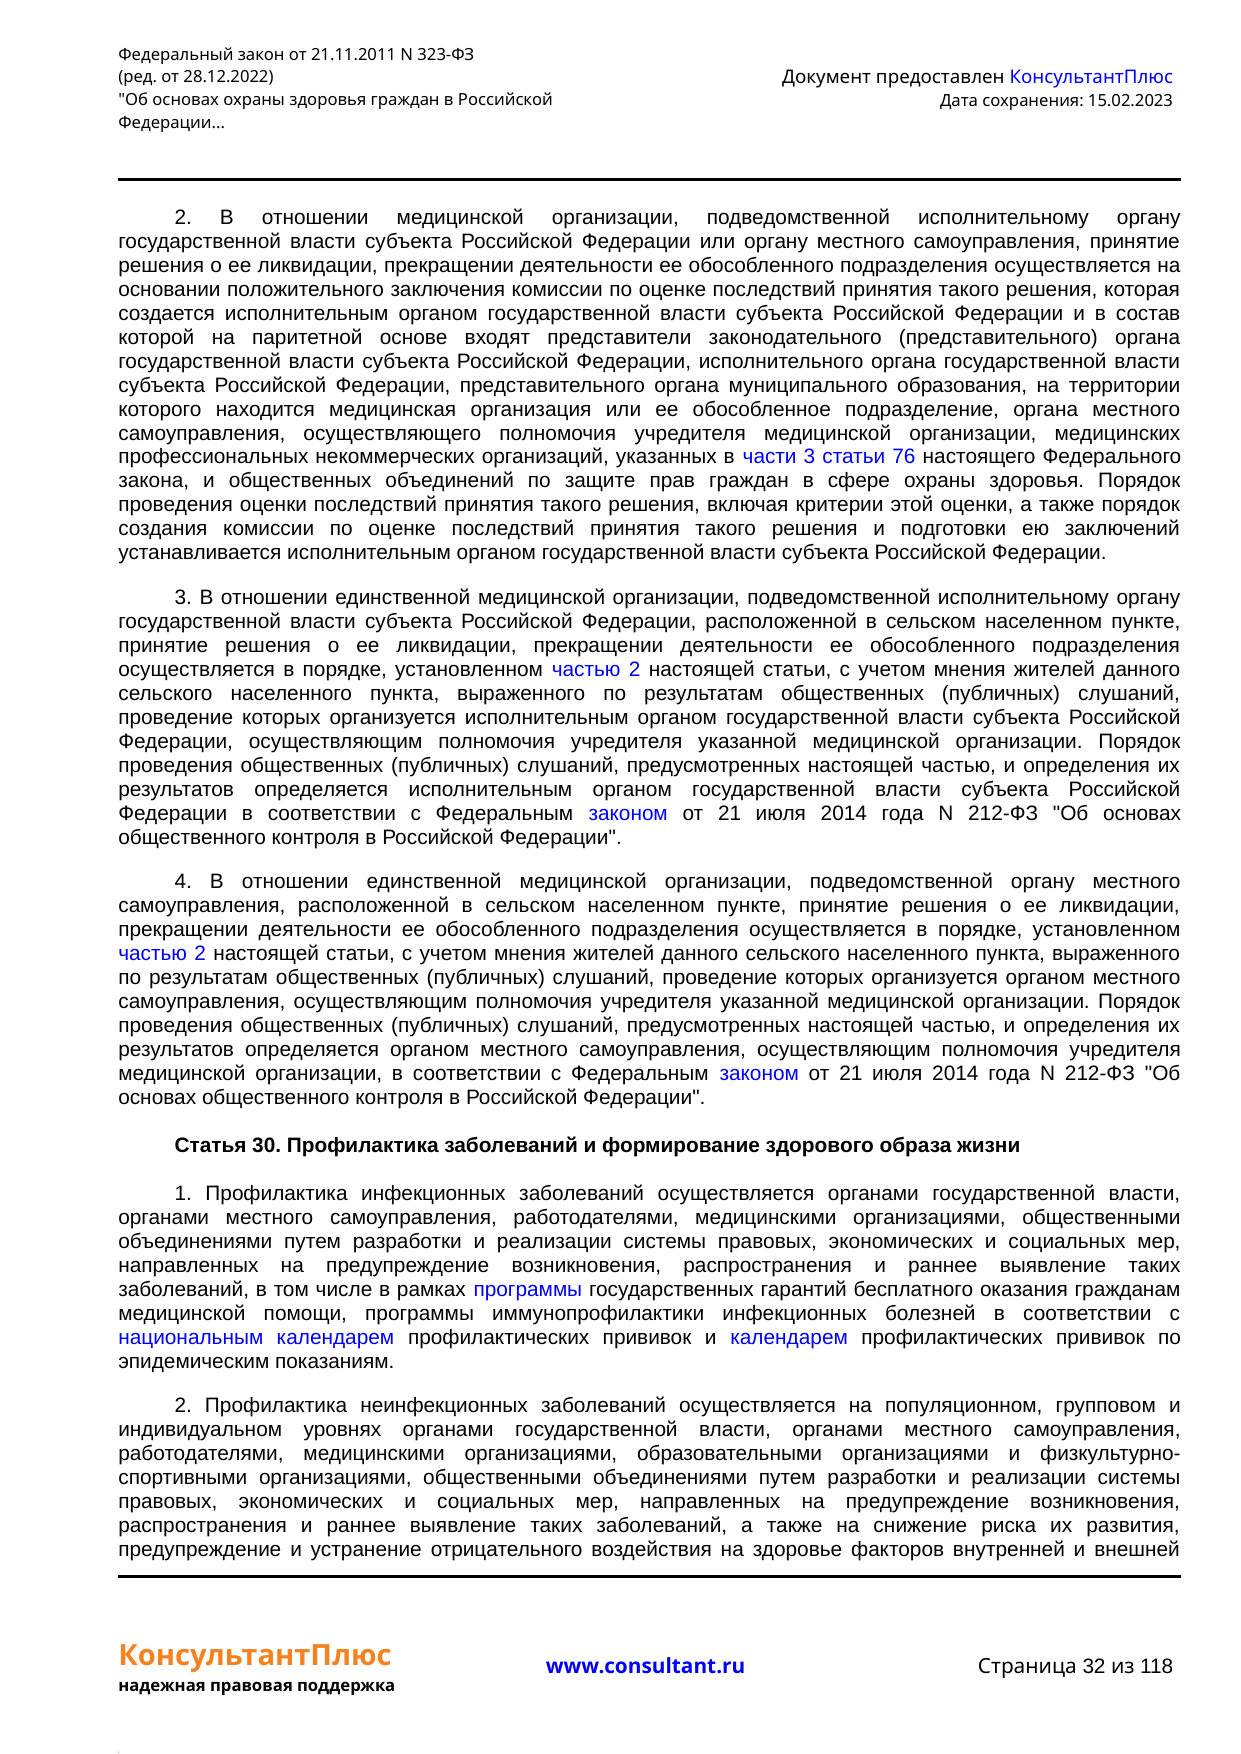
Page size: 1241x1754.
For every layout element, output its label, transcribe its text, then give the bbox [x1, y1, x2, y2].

text 1. Профилактика инфекционных заболеваний осуществляется органами государственной власти, органами местного самоуправления, работодателями, медицинскими организациями, общественными объединениями путем разработки и реализации системы правовых, экономических и социальных мер, направленных на предупреждение возникновения, распространения и раннее выявление таких заболеваний, в том числе в рамках программы государственных гарантий бесплатного оказания гражданам медицинской помощи, программы иммунопрофилактики инфекционных болезней в соответствии с национальным календарем профилактических прививок и календарем профилактических прививок по эпидемическим показаниям. [118, 1181, 1181, 1372]
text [118, 1393, 1181, 1561]
text 2. В отношении медицинской организации, подведомственной исполнительному органу государственной власти субъекта Российской Федерации или органу местного самоуправления, принятие решения о ее ликвидации, прекращении деятельности ее обособленного подразделения осуществляется на основании положительного заключения комиссии по оценке последствий принятия такого решения, которая создается исполнительным органом государственной власти субъекта Российской Федерации и в состав которой на паритетной основе входят представители законодательного (представительного) органа государственной власти субъекта Российской Федерации, исполнительного органа государственной власти субъекта Российской Федерации, представительного органа муниципального образования, на территории которого находится медицинская организация или ее обособленное подразделение, органа местного самоуправления, осуществляющего полномочия учредителя медицинской организации, медицинских профессиональных некоммерческих организаций, указанных в части 3 статьи 76 настоящего Федерального закона, и общественных объединений по защите прав граждан в сфере охраны здоровья. Порядок проведения оценки последствий принятия такого решения, включая критерии этой оценки, а также порядок создания комиссии по оценке последствий принятия такого решения и подготовки ею заключений устанавливается исполнительным органом государственной власти субъекта Российской Федерации. [118, 205, 1181, 564]
text 3. В отношении единственной медицинской организации, подведомственной исполнительному органу государственной власти субъекта Российской Федерации, расположенной в сельском населенном пункте, принятие решения о ее ликвидации, прекращении деятельности ее обособленного подразделения осуществляется в порядке, установленном частью 2 настоящей статьи, с учетом мнения жителей данного сельского населенного пункта, выраженного по результатам общественных (публичных) слушаний, проведение которых организуется исполнительным органом государственной власти субъекта Российской Федерации, осуществляющим полномочия учредителя указанной медицинской организации. Порядок проведения общественных (публичных) слушаний, предусмотренных настоящей частью, и определения их результатов определяется исполнительным органом государственной власти субъекта Российской Федерации в соответствии с Федеральным законом от 21 июля 2014 года N 212-ФЗ "Об основах общественного контроля в Российской Федерации". [118, 585, 1181, 848]
title Статья 30. Профилактика заболеваний и формирование здорового образа жизни [118, 1133, 1181, 1157]
text 4. В отношении единственной медицинской организации, подведомственной органу местного самоуправления, расположенной в сельском населенном пункте, принятие решения о ее ликвидации, прекращении деятельности ее обособленного подразделения осуществляется в порядке, установленном частью 2 настоящей статьи, с учетом мнения жителей данного сельского населенного пункта, выраженного по результатам общественных (публичных) слушаний, проведение которых организуется органом местного самоуправления, осуществляющим полномочия учредителя указанной медицинской организации. Порядок проведения общественных (публичных) слушаний, предусмотренных настоящей частью, и определения их результатов определяется органом местного самоуправления, осуществляющим полномочия учредителя медицинской организации, в соответствии с Федеральным законом от 21 июля 2014 года N 212-ФЗ "Об основах общественного контроля в Российской Федерации". [118, 869, 1181, 1109]
